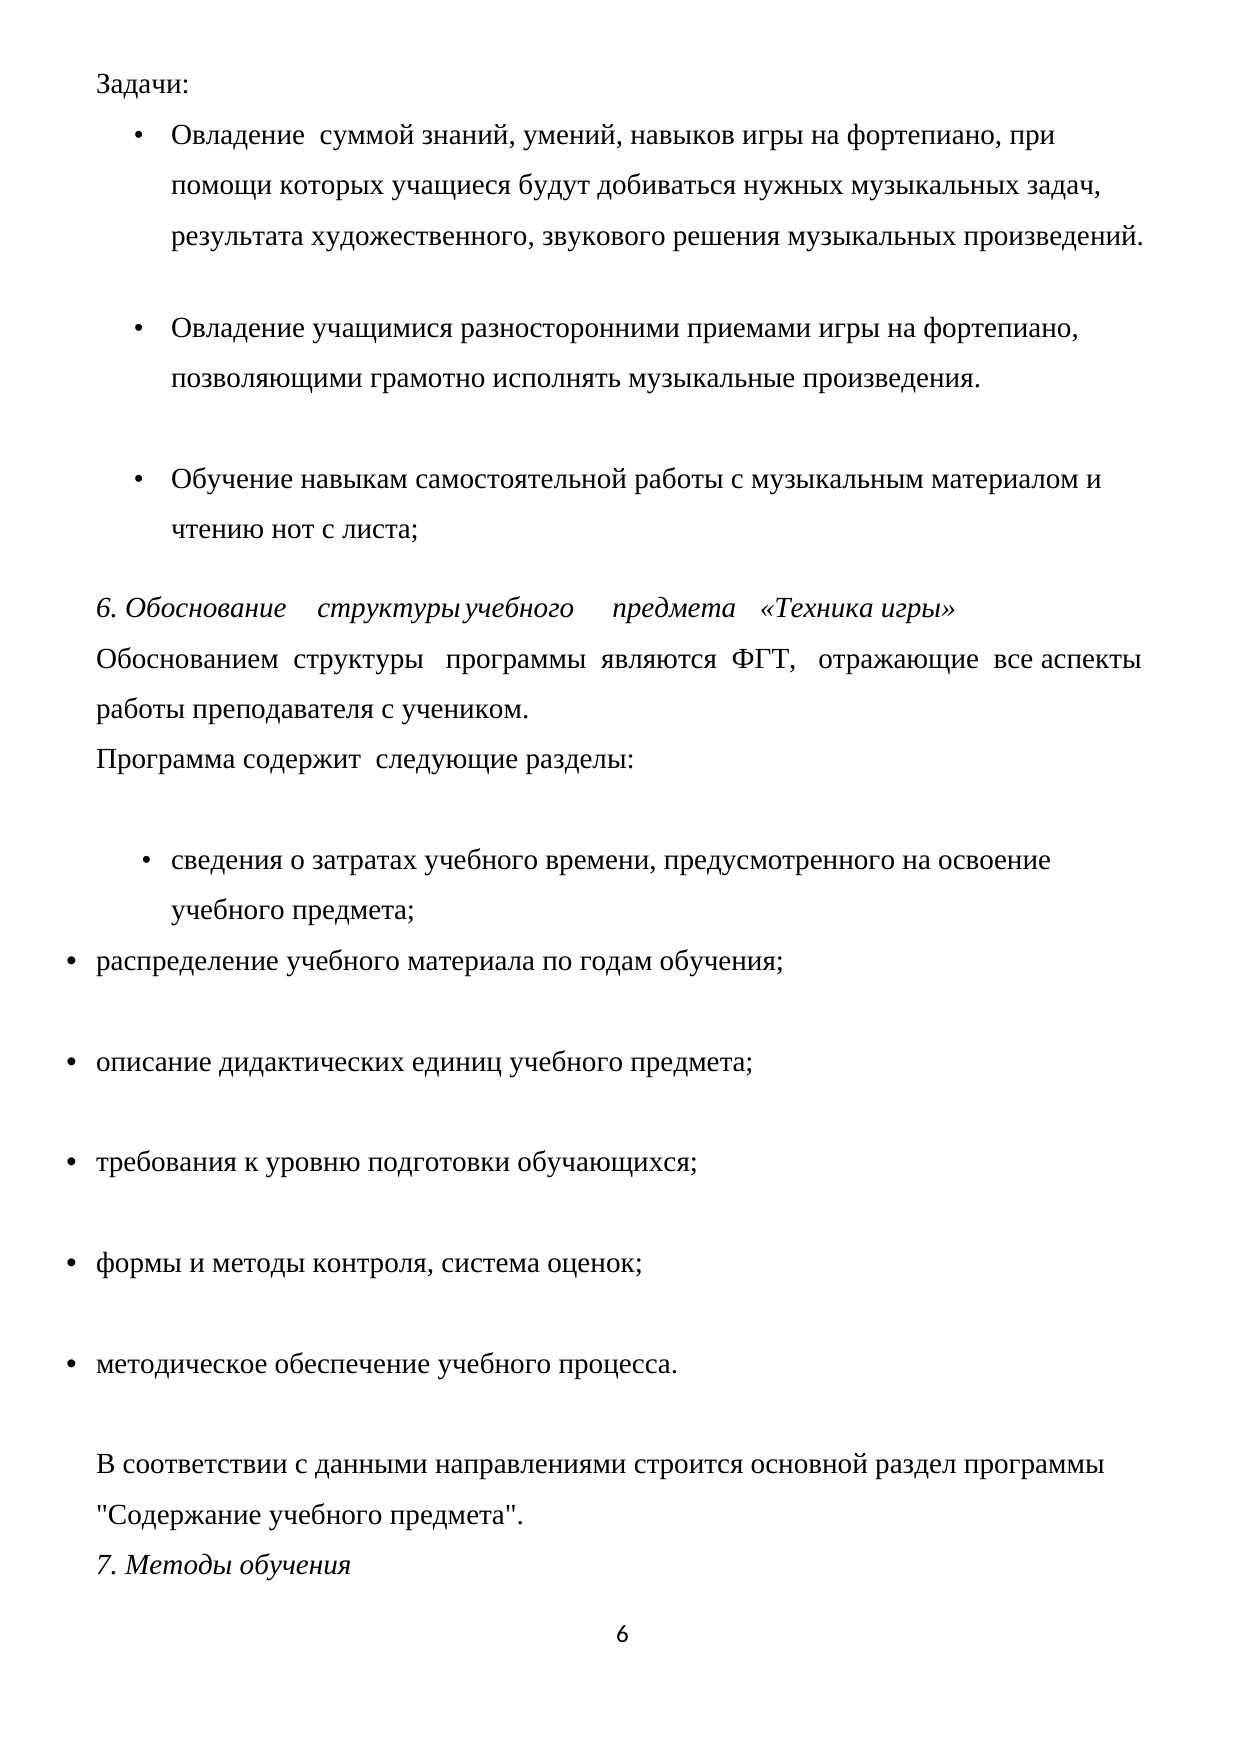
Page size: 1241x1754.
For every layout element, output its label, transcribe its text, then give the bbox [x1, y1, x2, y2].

list требования к уровню подготовки обучающихся; [66, 1144, 1148, 1178]
text Обоснованием структуры программы являются ФГТ, отражающие все аспекты работы преподавателя с учеником. [96, 641, 1148, 725]
list распределение учебного материала по годам обучения; [66, 943, 1148, 976]
text 7. Методы обучения [96, 1547, 1148, 1581]
text 6. Обоснование структуры учебного предмета «Техника игры» [96, 591, 1148, 624]
list формы и методы контроля, система оценок; [66, 1245, 1148, 1279]
list Обучение навыкам самостоятельной работы с музыкальным материалом и чтению нот с листа; [133, 461, 1148, 545]
list методическое обеспечение учебного процесса. [66, 1346, 1148, 1379]
text В соответствии с данными направлениями строится основной раздел программы "Содержание учебного предмета". [96, 1446, 1148, 1530]
list Овладение учащимися разносторонними приемами игры на фортепиано, позволяющими грамотно исполнять музыкальные произведения. [133, 310, 1148, 394]
list описание дидактических единиц учебного предмета; [66, 1043, 1148, 1077]
text Задачи: [96, 67, 1148, 100]
text Программа содержит следующие разделы: [96, 742, 1148, 775]
list сведения о затратах учебного времени, предусмотренного на освоение учебного предмета; [141, 842, 1148, 926]
list Овладение суммой знаний, умений, навыков игры на фортепиано, при помощи которых учащиеся будут добиваться нужных музыкальных задач, результата художественного, звукового решения музыкальных произведений. [133, 117, 1148, 251]
